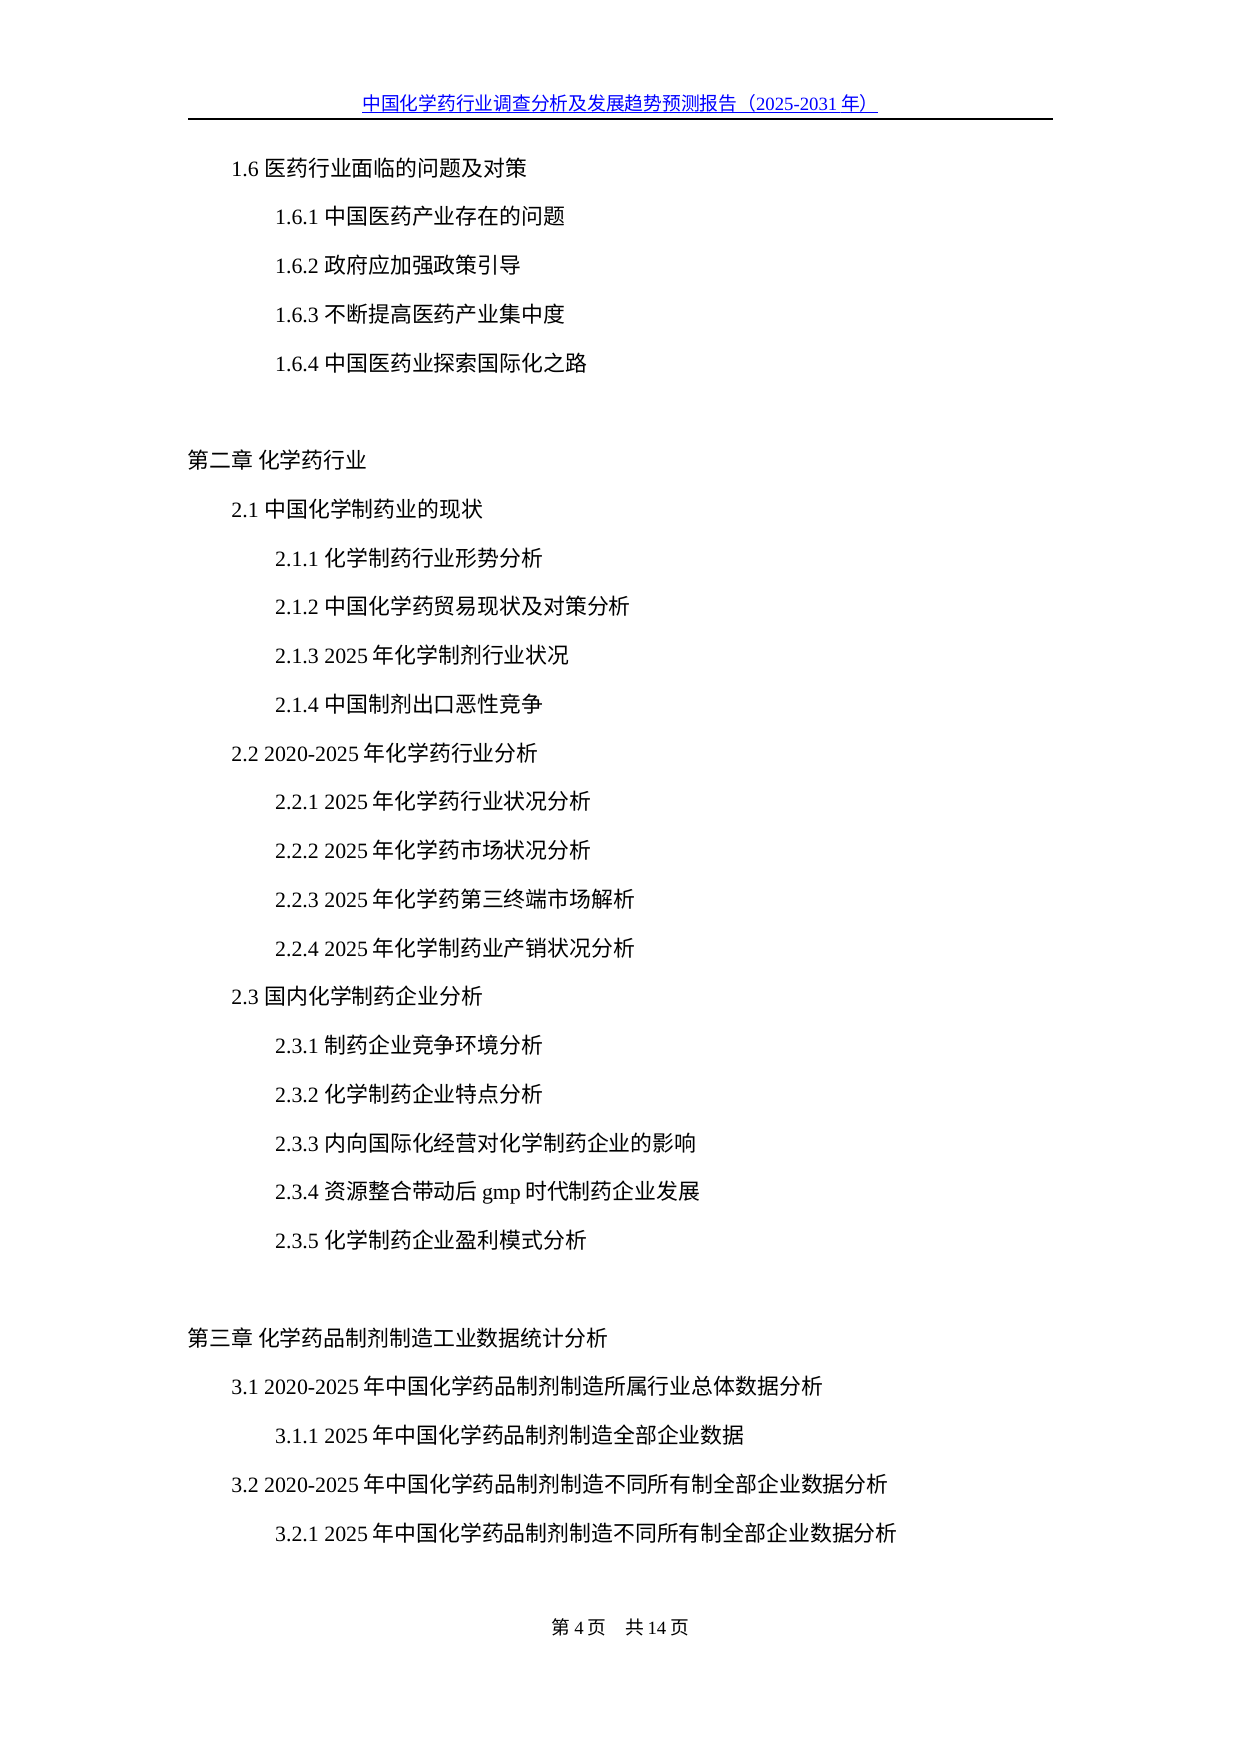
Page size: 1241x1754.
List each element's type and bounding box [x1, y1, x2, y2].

text [187, 150, 1053, 1548]
